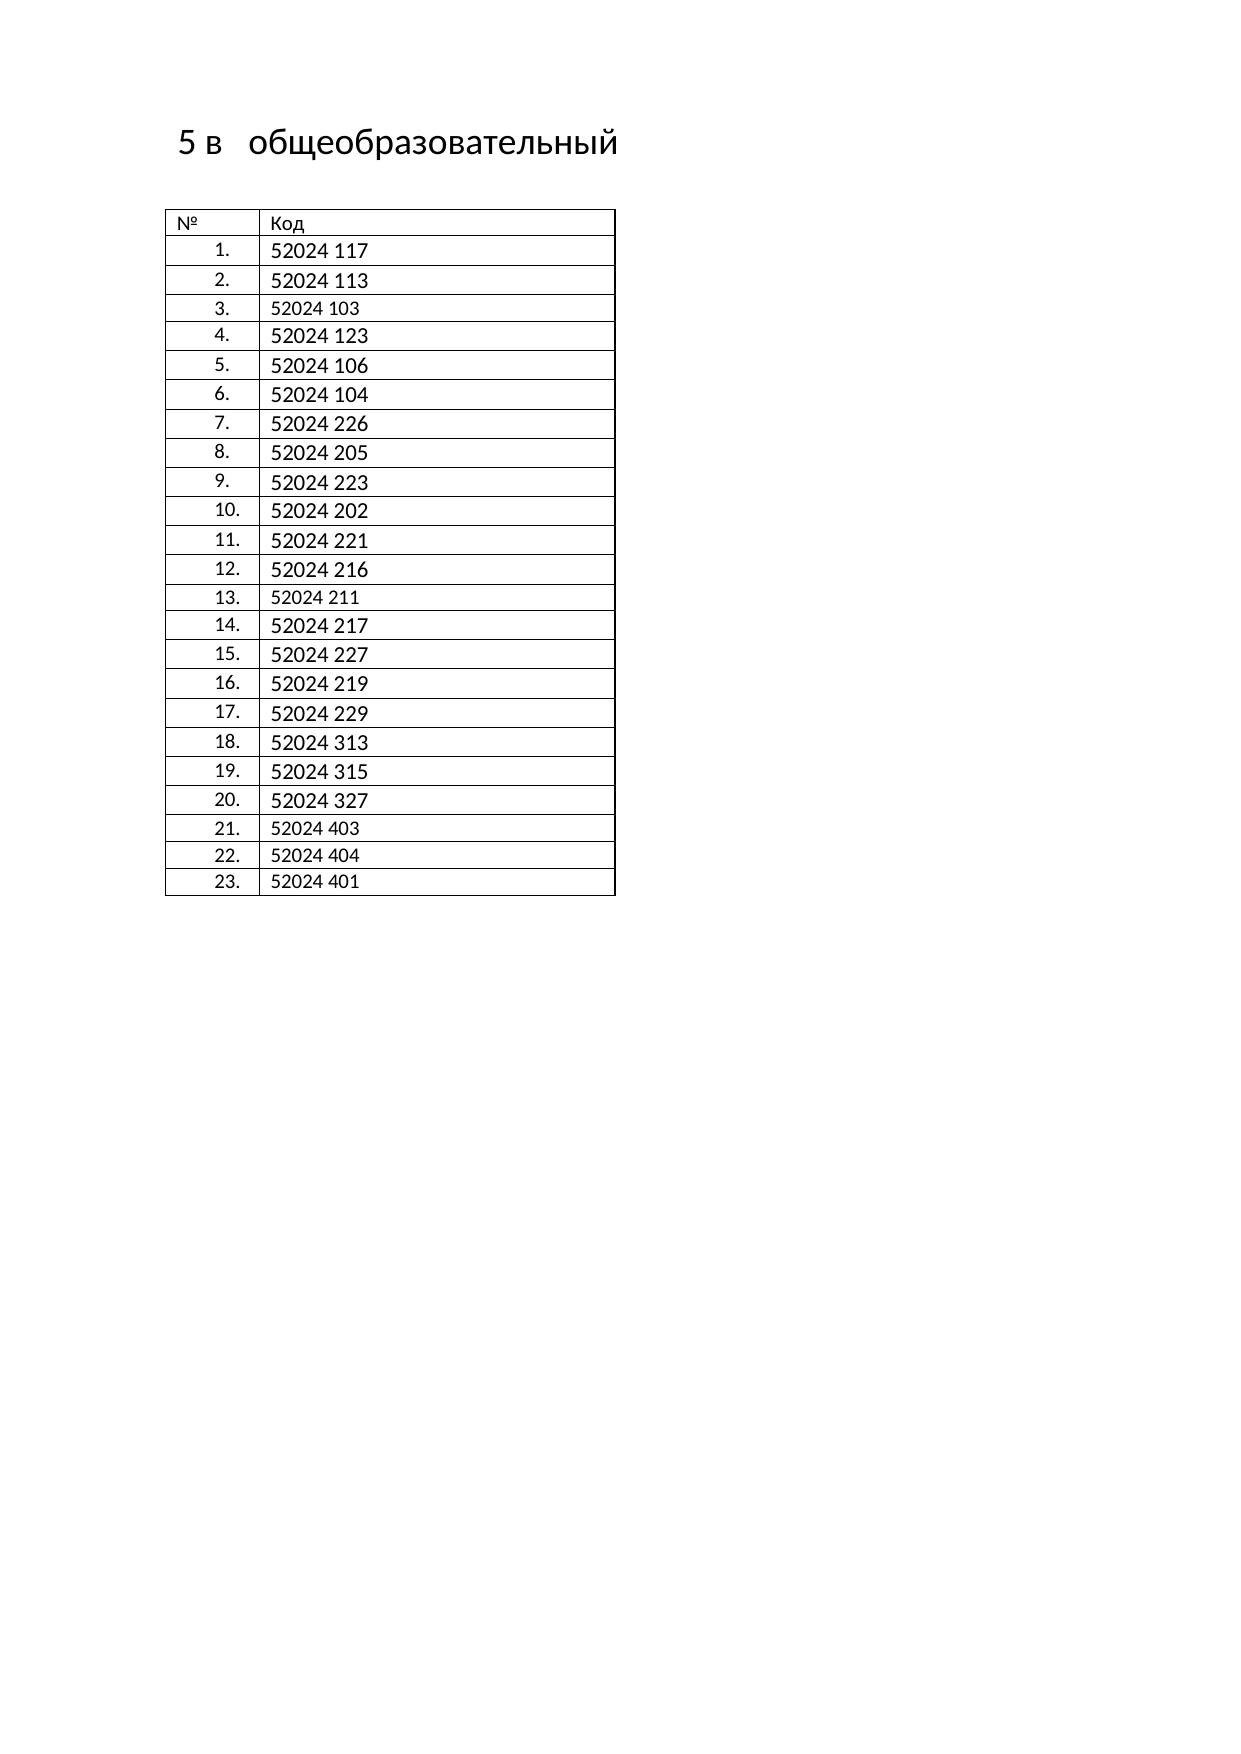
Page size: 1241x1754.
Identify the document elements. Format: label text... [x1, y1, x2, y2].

table_cell 52024 202 [260, 497, 614, 525]
table_cell [166, 611, 259, 639]
table_cell [166, 468, 259, 496]
table_cell [166, 585, 259, 610]
text 5 в общеобразовательный [177, 118, 1152, 164]
table_cell 52024 211 [260, 585, 614, 610]
table_cell [166, 266, 259, 294]
table_cell [166, 640, 259, 668]
table_cell 52024 106 [260, 351, 614, 379]
table_cell [166, 555, 259, 583]
table_cell [166, 351, 259, 379]
table_cell 52024 104 [260, 380, 614, 408]
table_cell [166, 526, 259, 554]
table_cell [166, 295, 259, 321]
table_cell 52024 226 [260, 410, 614, 437]
table_cell [166, 842, 259, 867]
table_cell [166, 439, 259, 467]
table_cell [166, 497, 259, 525]
table_cell 52024 401 [260, 869, 614, 894]
table_cell 52024 113 [260, 266, 614, 294]
table_cell 52024 117 [260, 236, 614, 265]
table_cell [166, 236, 259, 265]
table_header № [166, 210, 259, 235]
table_cell [166, 757, 259, 785]
table_cell [166, 322, 259, 350]
table_cell [166, 410, 259, 437]
table_cell 52024 403 [260, 815, 614, 841]
table_cell [166, 869, 259, 894]
table_cell 52024 103 [260, 295, 614, 321]
table_header Код [260, 210, 614, 235]
table_cell [166, 699, 259, 727]
table_cell 52024 205 [260, 439, 614, 467]
table_cell 52024 219 [260, 669, 614, 698]
table_cell [166, 728, 259, 756]
table_cell 52024 313 [260, 728, 614, 756]
table_cell 52024 216 [260, 555, 614, 583]
table_cell [166, 669, 259, 698]
table_cell 52024 315 [260, 757, 614, 785]
table_cell 52024 223 [260, 468, 614, 496]
table_cell 52024 123 [260, 322, 614, 350]
table_cell 52024 217 [260, 611, 614, 639]
table_cell 52024 227 [260, 640, 614, 668]
table_cell [166, 786, 259, 814]
table_cell 52024 221 [260, 526, 614, 554]
table_cell [166, 380, 259, 408]
table_cell 52024 404 [260, 842, 614, 867]
table_cell 52024 229 [260, 699, 614, 727]
table_cell 52024 327 [260, 786, 614, 814]
table_cell [166, 815, 259, 841]
